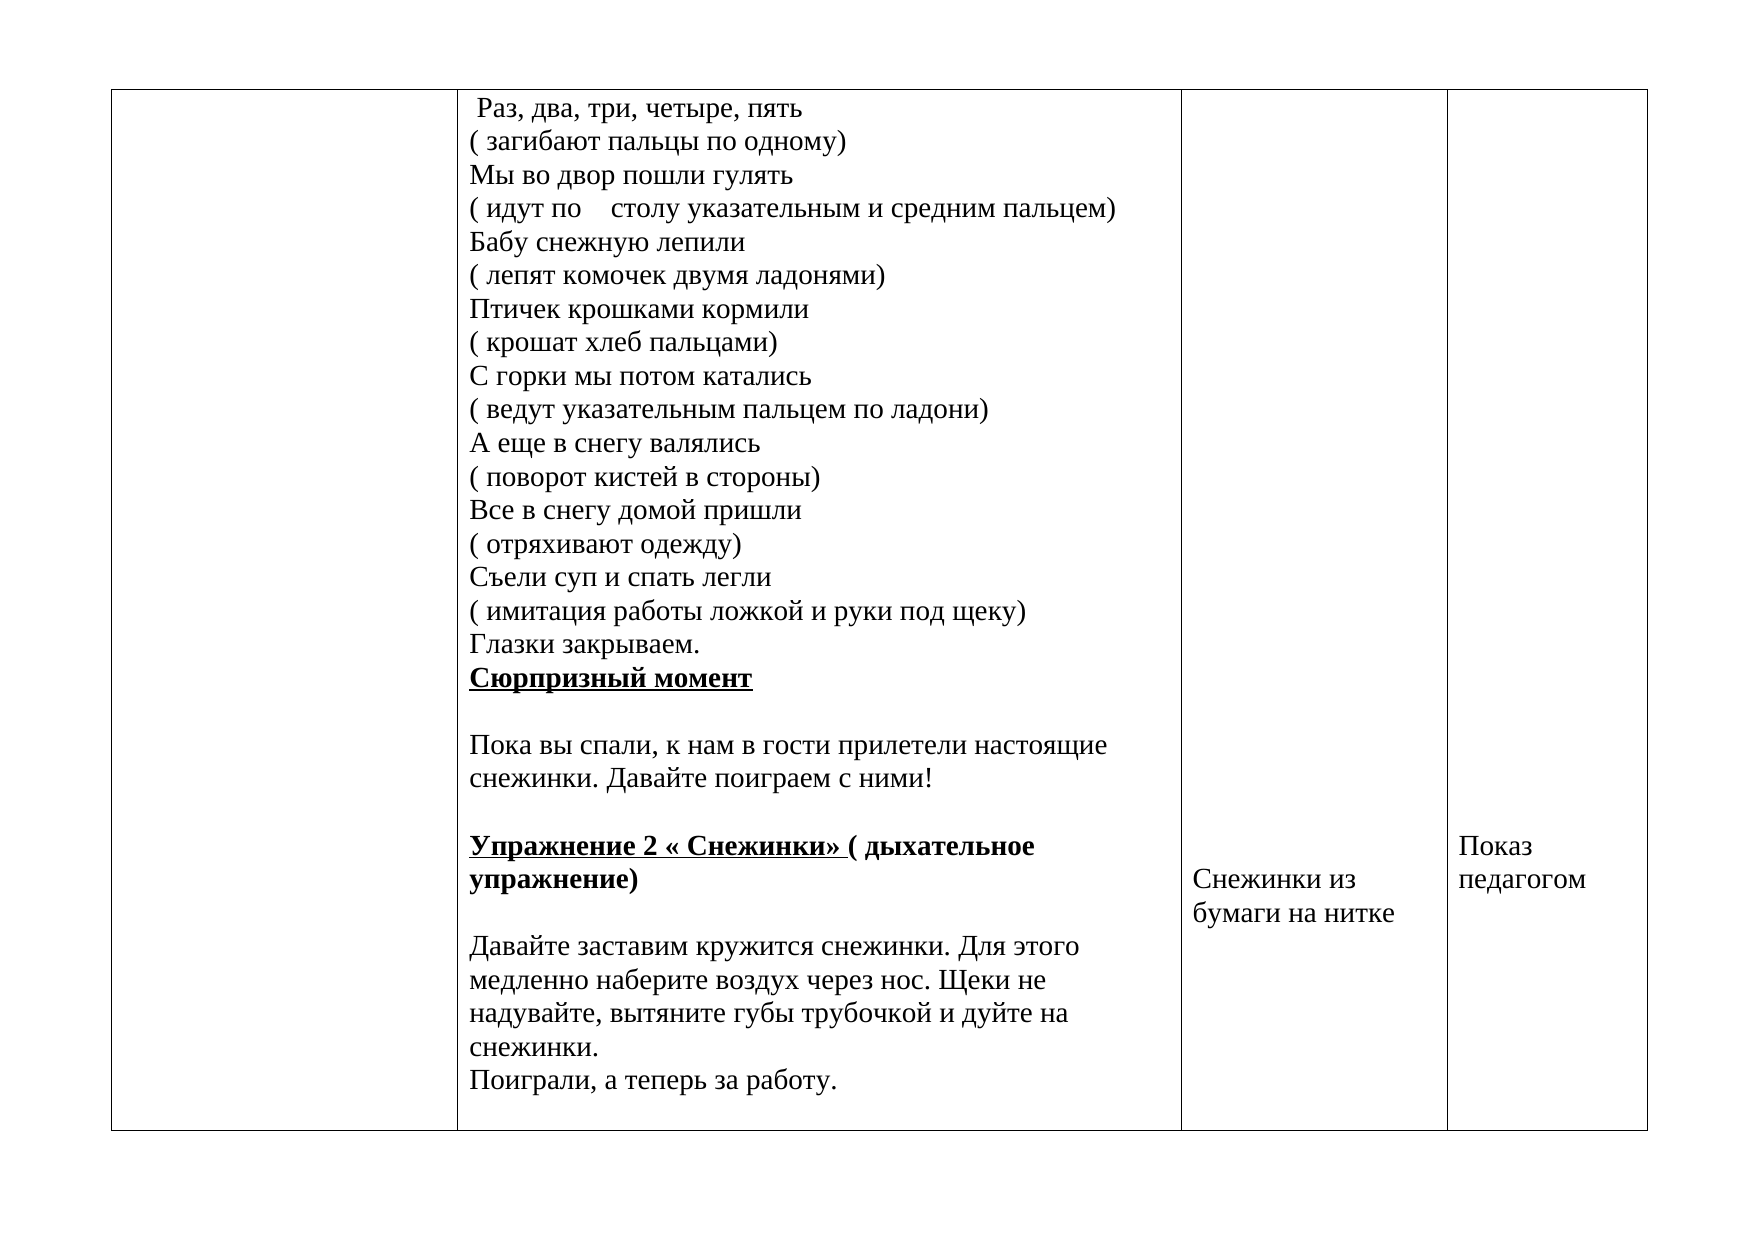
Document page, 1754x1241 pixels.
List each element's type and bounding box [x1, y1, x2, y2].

table_cell [112, 90, 457, 1129]
table_cell [1448, 90, 1647, 1129]
table_cell [1182, 90, 1447, 1129]
table_cell [458, 90, 1181, 1129]
